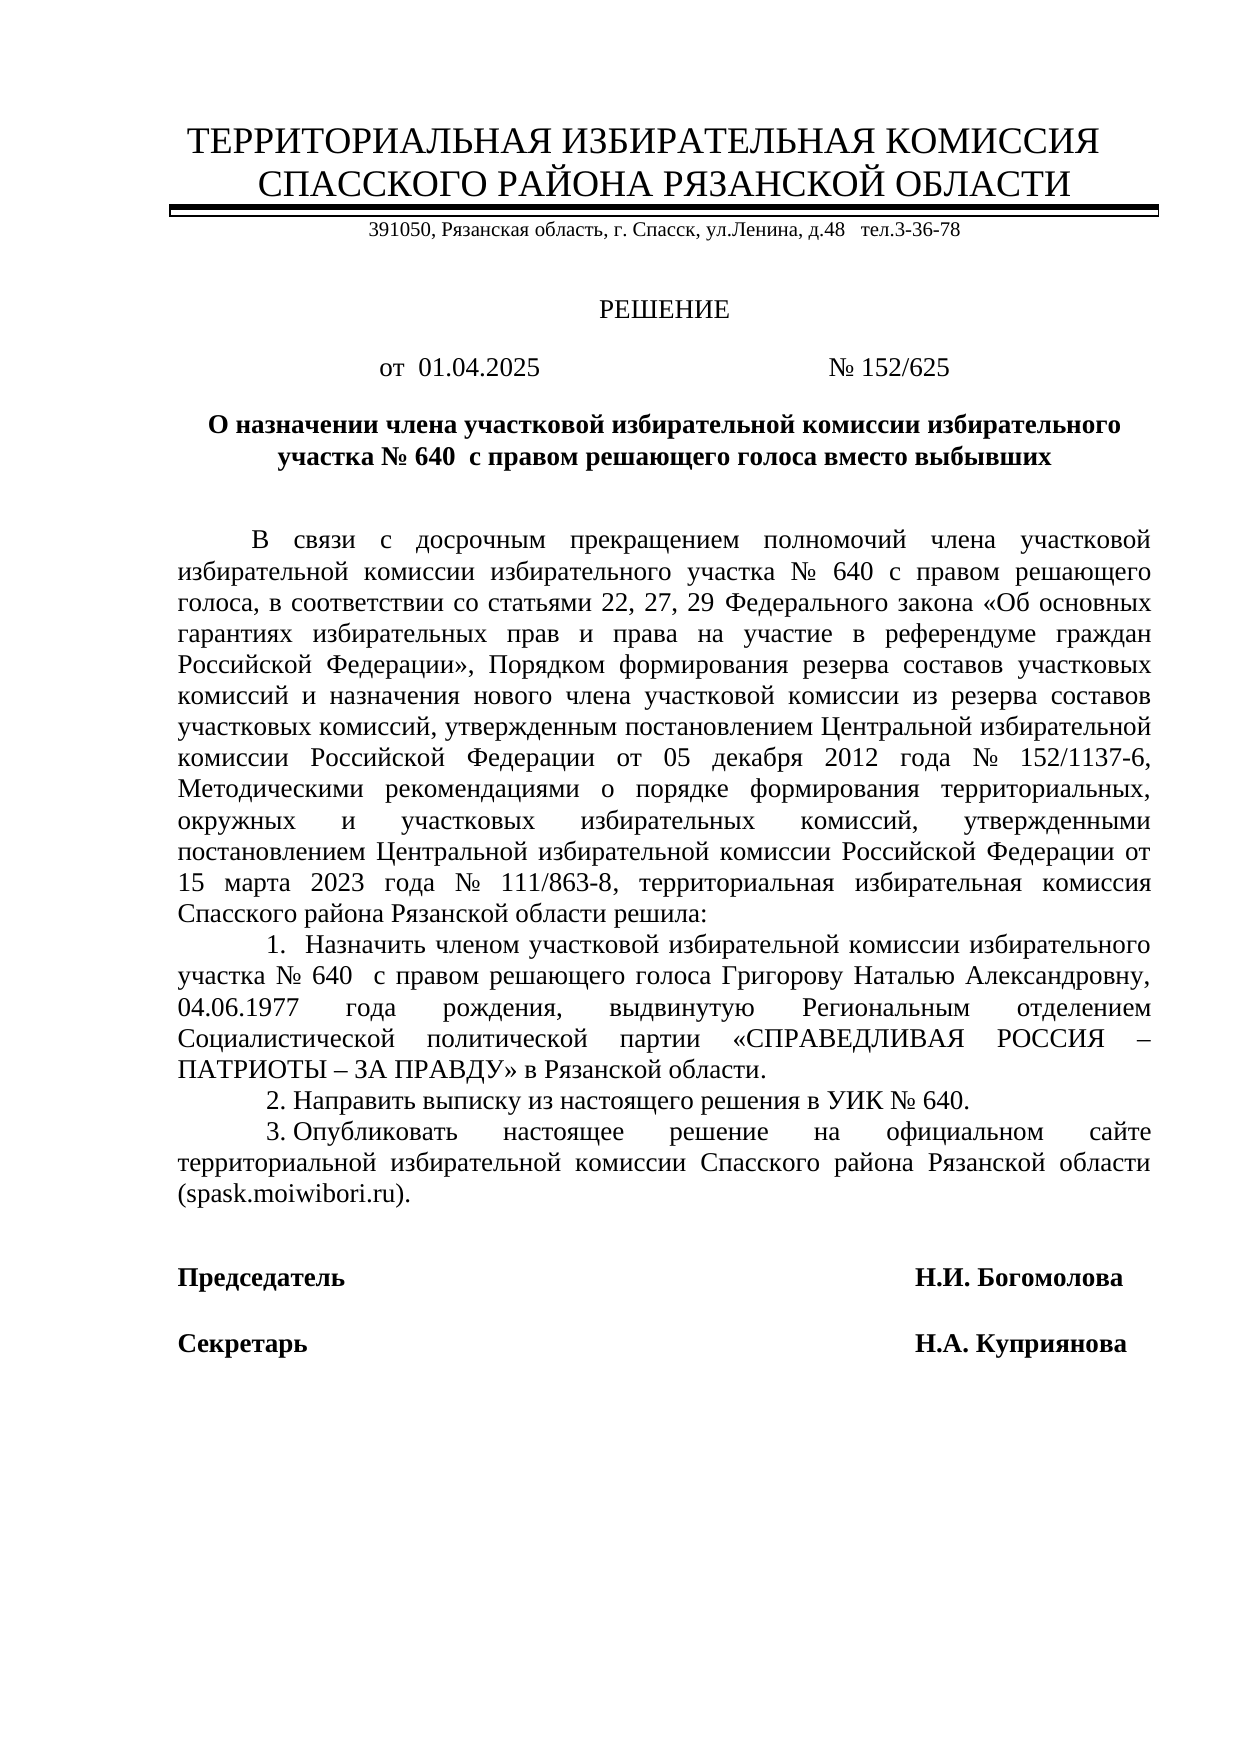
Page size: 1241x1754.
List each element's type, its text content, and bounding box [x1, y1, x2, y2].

text 1. Назначить членом участковой избирательной комиссии избирательного участка № 640 с правом решающего голоса Григорову Наталью Александровну, 04.06.1977 года рождения, выдвинутую Региональным отделением Социалистической политической партии «СПРАВЕДЛИВАЯ РОССИЯ – ПАТРИОТЫ – ЗА ПРАВДУ» в Рязанской области. [177, 928, 1152, 1084]
text В связи с досрочным прекращением полномочий члена участковой избирательной комиссии избирательного участка № 640 с правом решающего голоса, в соответствии со статьями 22, 27, 29 Федерального закона «Об основных гарантиях избирательных прав и права на участие в референдуме граждан Российской Федерации», Порядком формирования резерва составов участковых комиссий и назначения нового члена участковой комиссии из резерва составов участковых комиссий, утвержденным постановлением Центральной избирательной комиссии Российской Федерации от 05 декабря 2012 года № 152/1137-6, Методическими рекомендациями о порядке формирования территориальных, окружных и участковых избирательных комиссий, утвержденными постановлением Центральной избирательной комиссии Российской Федерации от 15 марта 2023 года № 111/863-8, территориальная избирательная комиссия Спасского района Рязанской области решила: [177, 523, 1152, 928]
text ТЕРРИТОРИАЛЬНАЯ ИЗБИРАТЕЛЬНАЯ КОМИССИЯ [177, 118, 1152, 161]
text РЕШЕНИЕ [177, 293, 1152, 324]
text от 01.04.2025 № 152/625 [177, 351, 1152, 382]
text СПАССКОГО РАЙОНА РЯЗАНСКОЙ ОБЛАСТИ [177, 161, 1152, 204]
table_header [171, 210, 1158, 215]
text 2. Направить выписку из настоящего решения в УИК № 640. [177, 1084, 1152, 1115]
text 3. Опубликовать настоящее решение на официальном сайте территориальной избирательной комиссии Спасского района Рязанской области (spask.moiwibori.ru). [177, 1115, 1152, 1209]
text О назначении члена участковой избирательной комиссии избирательного участка № 640 с правом решающего голоса вместо выбывших [177, 408, 1152, 471]
text 391050, Рязанская область, г. Спасск, ул.Ленина, д.48 тел.3-36-78 [177, 217, 1152, 241]
text Председатель Н.И. Богомолова [177, 1261, 1152, 1292]
text Секретарь Н.А. Куприянова [177, 1327, 1152, 1358]
